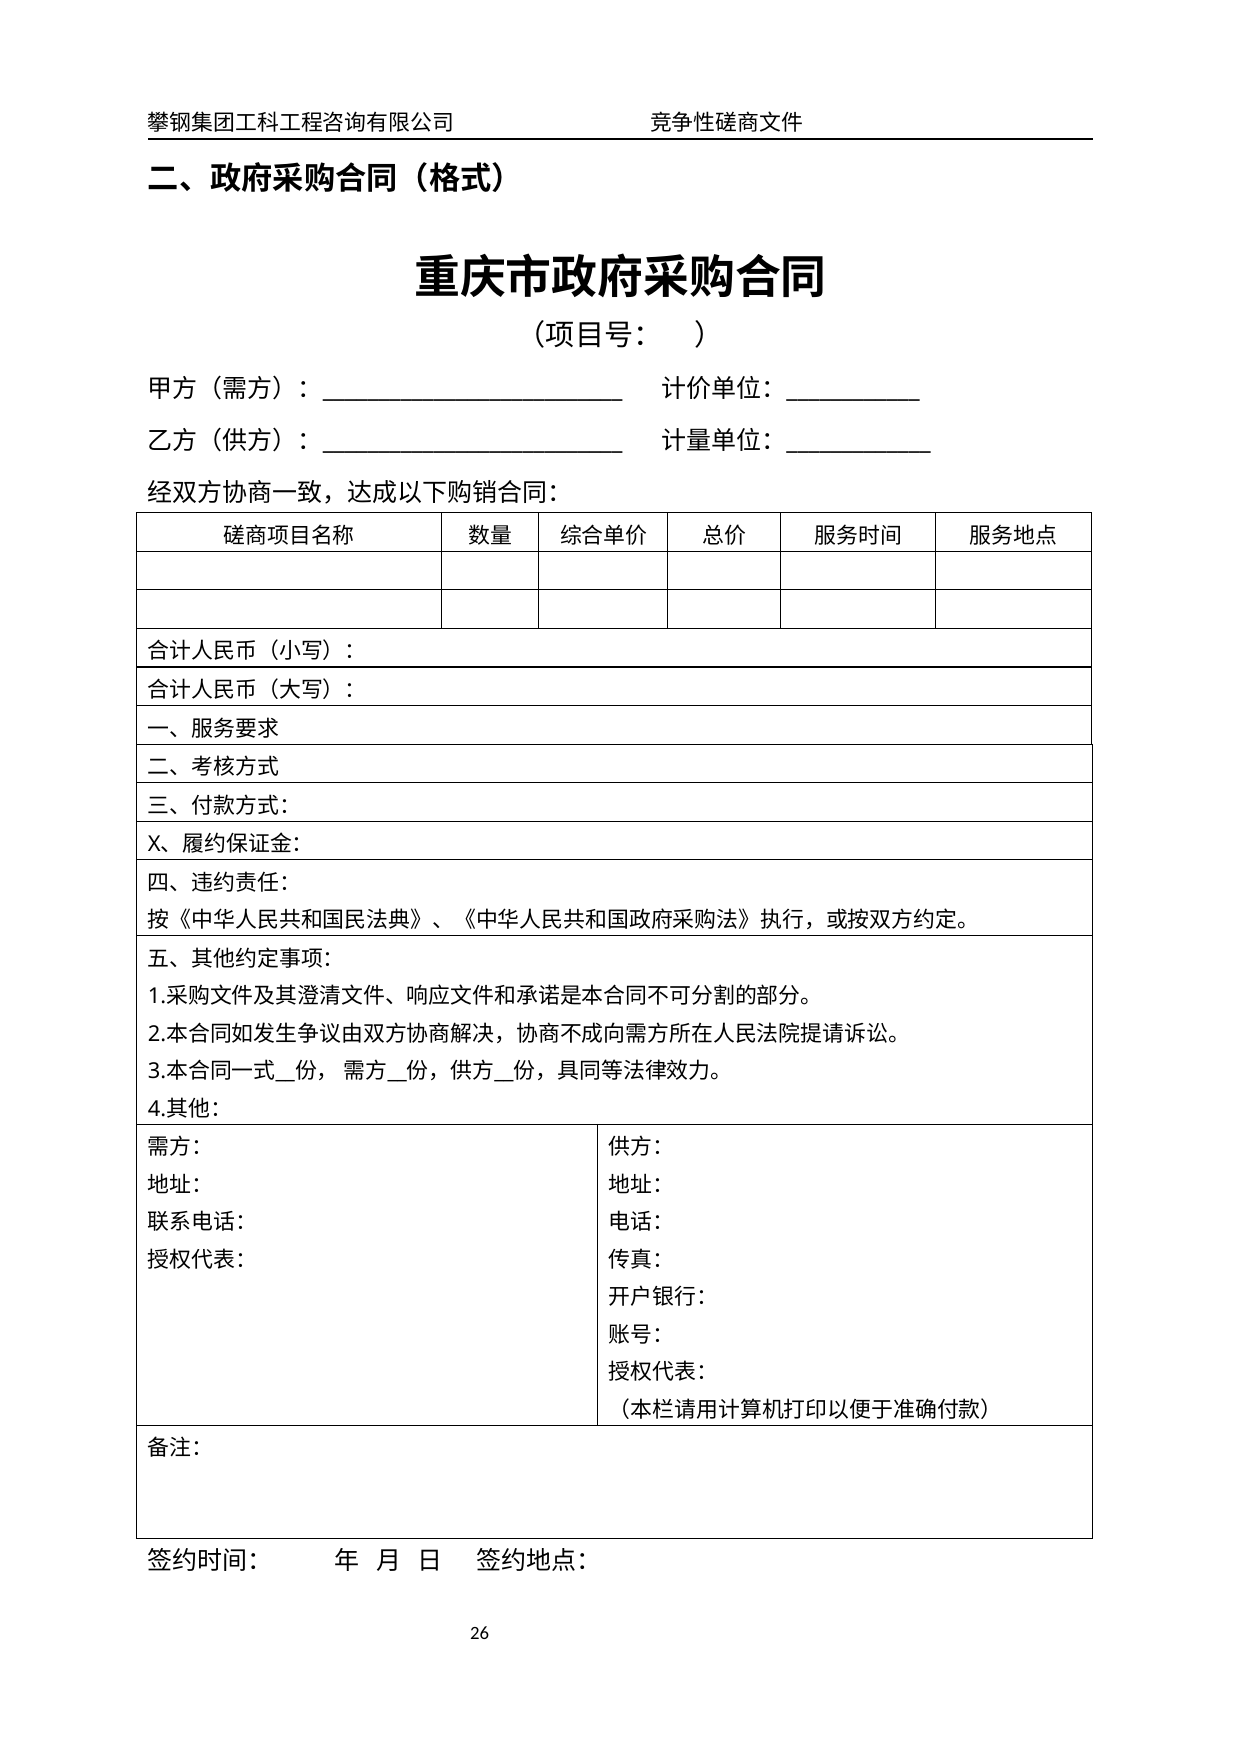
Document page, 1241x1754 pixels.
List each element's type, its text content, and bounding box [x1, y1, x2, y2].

table_cell X、履约保证金： [137, 822, 1092, 859]
table_cell 需方： 地址： 联系电话： 授权代表： [137, 1125, 597, 1425]
table_cell [781, 552, 935, 589]
table_cell [442, 552, 538, 589]
table_cell [781, 590, 935, 628]
table_cell [668, 590, 780, 628]
table_header 总价 [668, 513, 780, 551]
table_cell 合计人民币（小写）： [137, 629, 1091, 666]
text 甲方（需方）：___________________________ 计价单位：____________ [148, 356, 1093, 408]
text 二、政府采购合同（格式） [148, 148, 1093, 200]
table_cell 四、违约责任： 按《中华人民共和国民法典》、《中华人民共和国政府采购法》执行，或按双方约定。 [137, 860, 1092, 935]
table_cell 合计人民币（大写）： [137, 668, 1091, 705]
table_cell [936, 552, 1091, 589]
table_header 综合单价 [539, 513, 667, 551]
table_header 服务地点 [936, 513, 1091, 551]
table_cell 五、其他约定事项： 1.采购文件及其澄清文件、响应文件和承诺是本合同不可分割的部分。 2.本合同如发生争议由双方协商解决，协商不成向需方所在人民法院提请诉讼。 3.本合同一式__份， 需方__份，供方__份，具同等法律效力。 4.其他： [137, 936, 1092, 1124]
table_cell [137, 590, 441, 628]
table_cell [442, 590, 538, 628]
text 签约时间： 年 月 日 签约地点： [148, 1539, 1093, 1577]
table_header 数量 [442, 513, 538, 551]
table_cell 三、付款方式： [137, 783, 1092, 821]
table_cell [668, 552, 780, 589]
table_cell [539, 552, 667, 589]
table_header 磋商项目名称 [137, 513, 441, 551]
table_cell 供方： 地址： 电话： 传真： 开户银行： 账号： 授权代表： （本栏请用计算机打印以便于准确付款） [598, 1125, 1092, 1425]
table_header 服务时间 [781, 513, 935, 551]
text 重庆市政府采购合同 [148, 252, 1093, 304]
text 乙方（供方）：___________________________ 计量单位：_____________ [148, 408, 1093, 460]
table_cell 一、服务要求 [137, 706, 1091, 743]
text （项目号： ） [148, 304, 1093, 356]
table_cell [137, 552, 441, 589]
text 经双方协商一致，达成以下购销合同： [148, 460, 1093, 512]
table_cell 备注： [137, 1426, 1092, 1538]
table_cell [936, 590, 1091, 628]
table_cell 二、考核方式 [137, 745, 1092, 782]
table_cell [539, 590, 667, 628]
